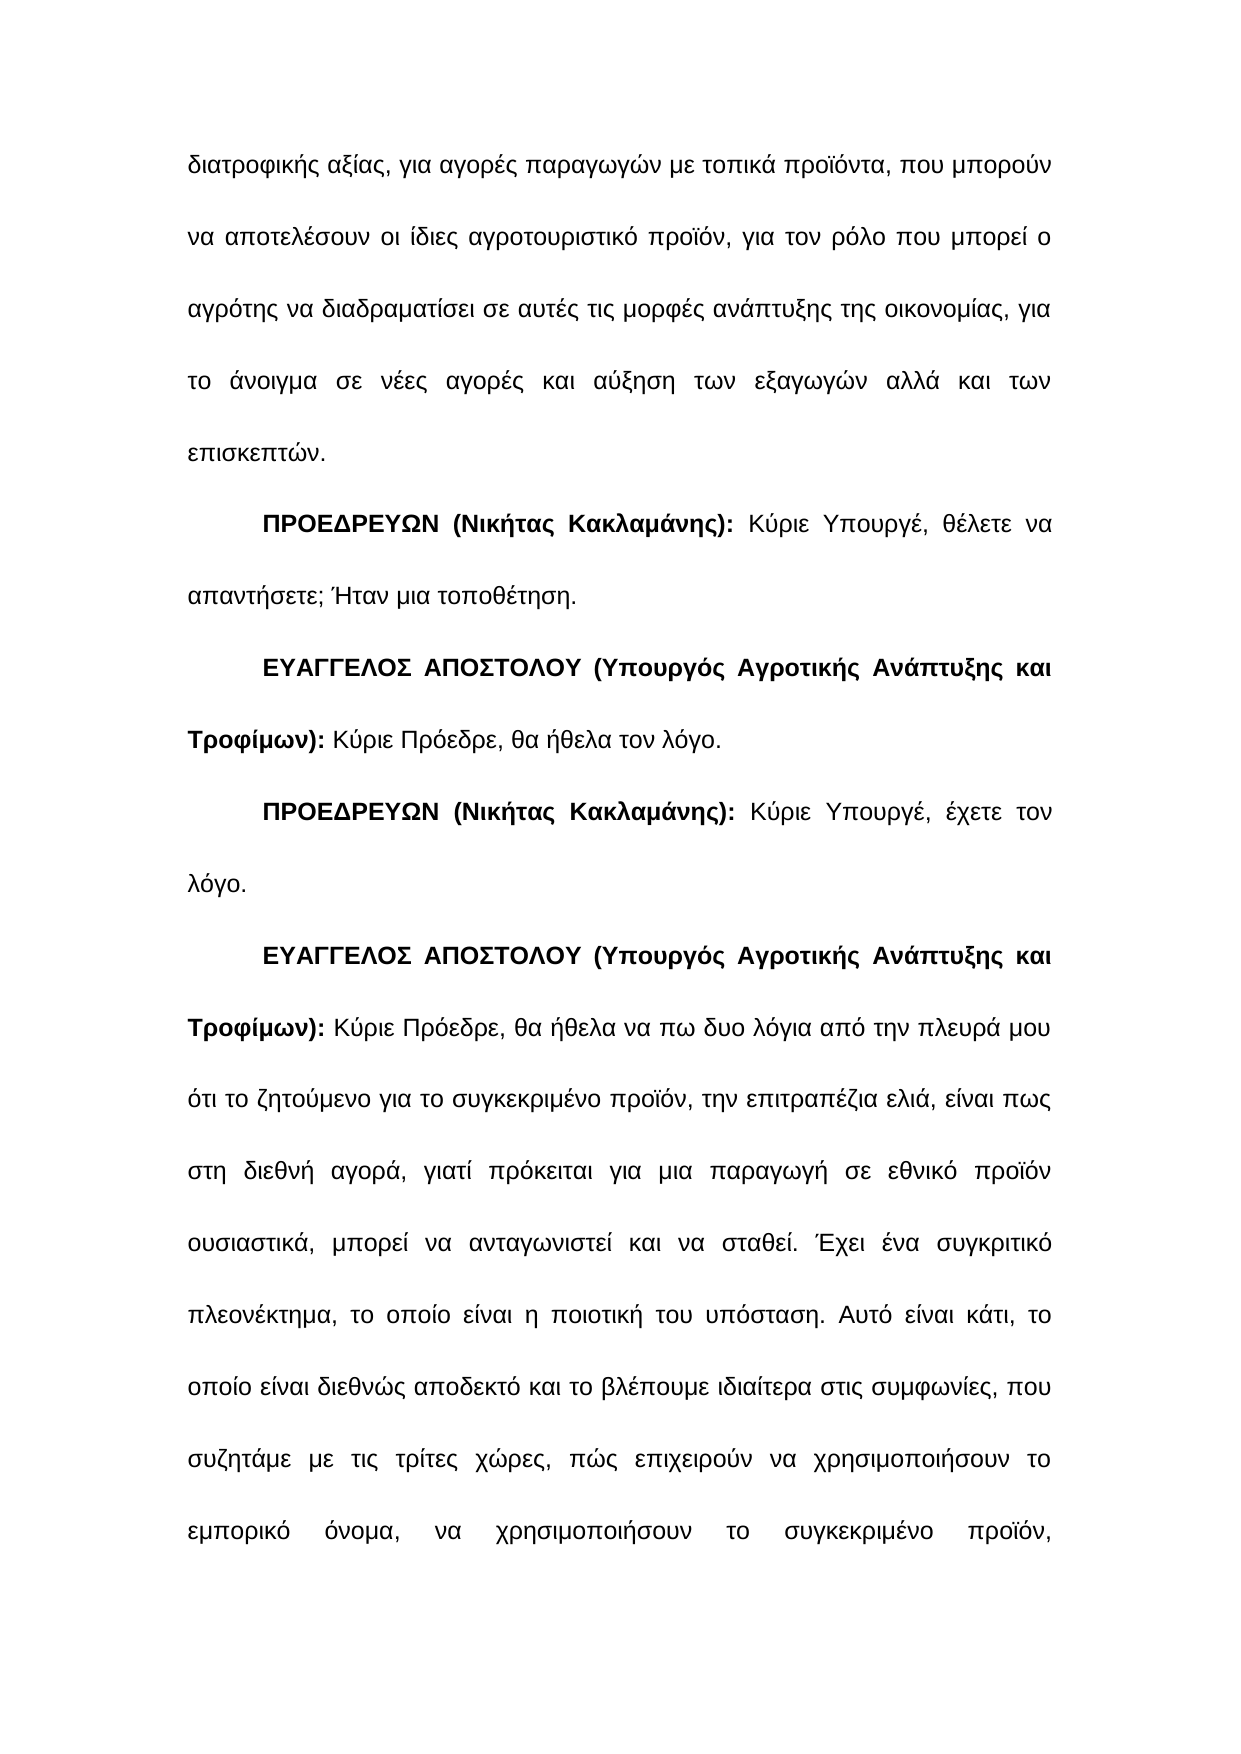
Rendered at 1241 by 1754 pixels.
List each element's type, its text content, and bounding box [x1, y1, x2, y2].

text ΠΡΟΕΔΡΕΥΩΝ (Νικήτας Κακλαμάνης): Κύριε Υπουργέ, έχετε τον λόγο. [187, 797, 1053, 897]
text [187, 941, 1053, 1544]
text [187, 150, 1053, 466]
text ΕΥΑΓΓΕΛΟΣ ΑΠΟΣΤΟΛΟΥ (Υπουργός Αγροτικής Ανάπτυξης και Τροφίμων): Κύριε Πρόεδρε, θα ήθελα τον λόγο. [187, 653, 1053, 754]
text ΠΡΟΕΔΡΕΥΩΝ (Νικήτας Κακλαμάνης): Κύριε Υπουργέ, θέλετε να απαντήσετε; Ήταν μια τοποθέτηση. [187, 509, 1053, 610]
